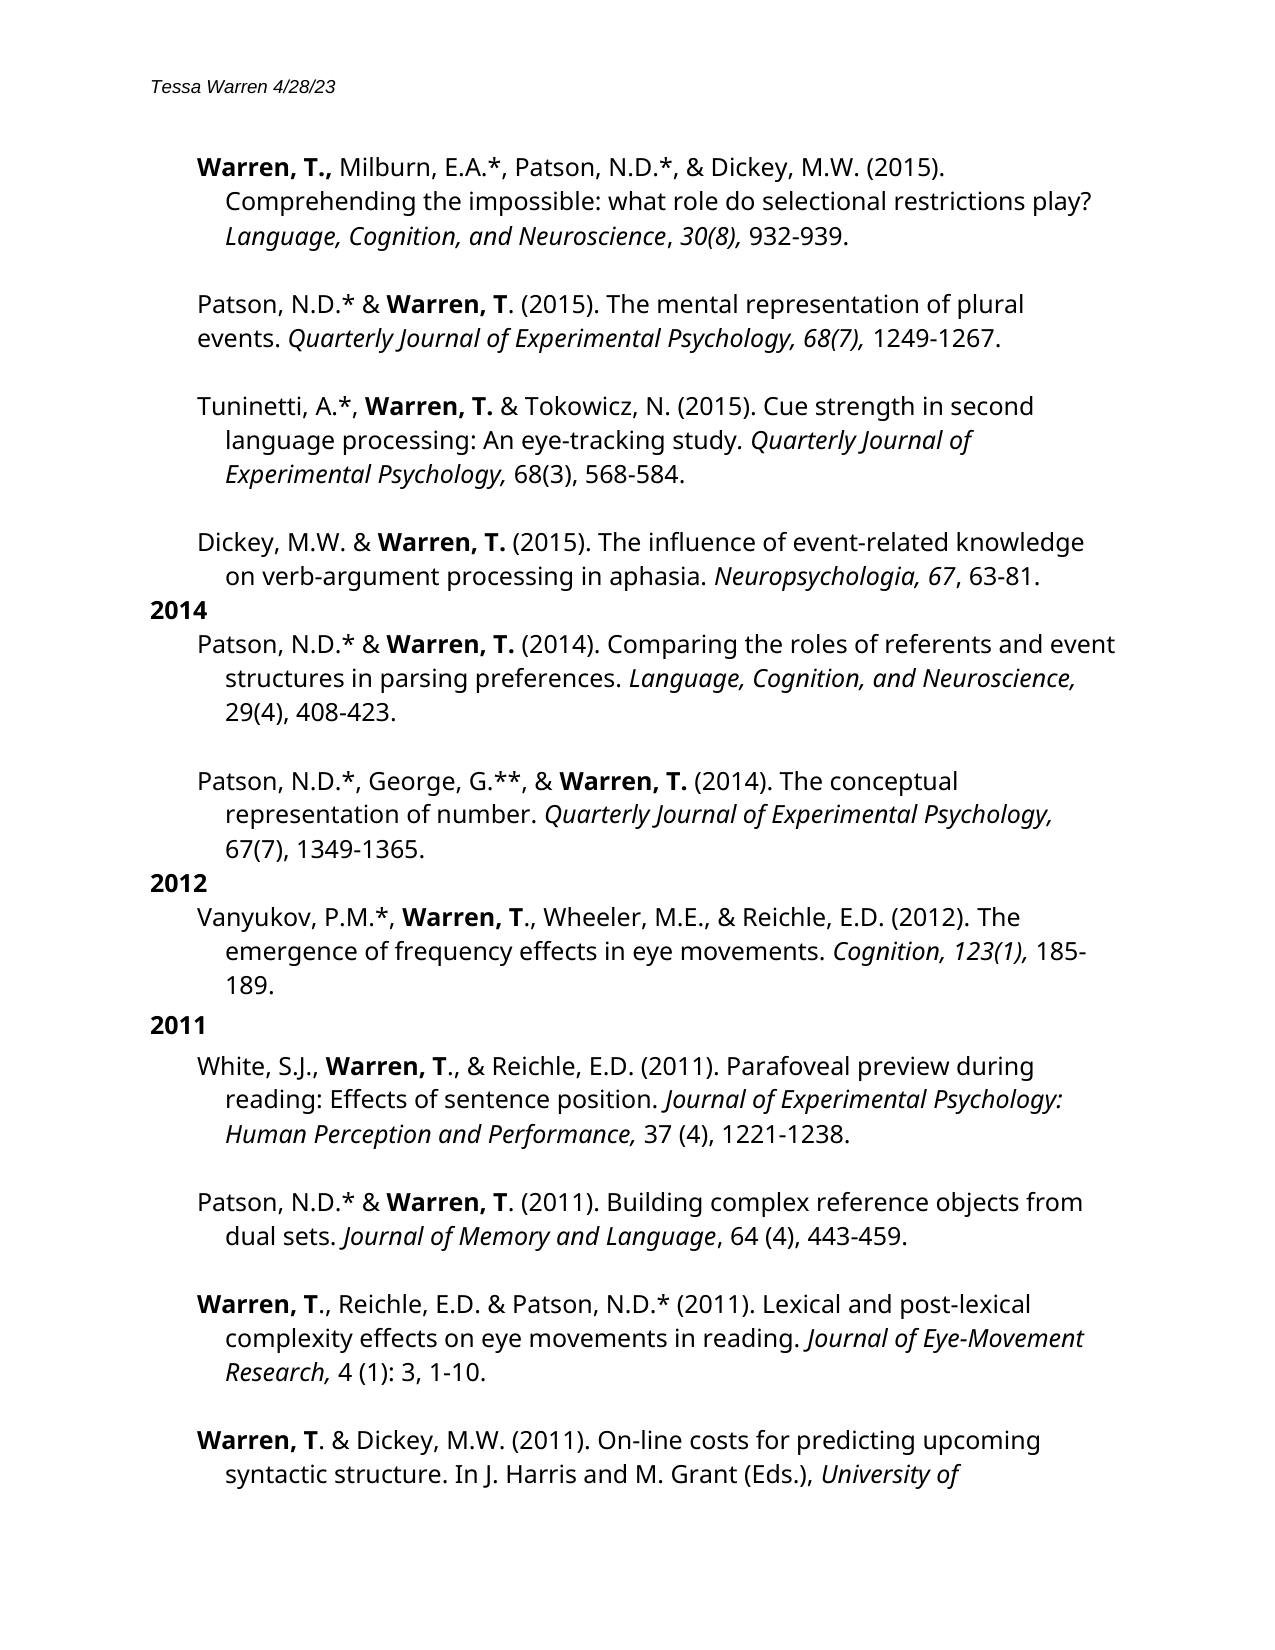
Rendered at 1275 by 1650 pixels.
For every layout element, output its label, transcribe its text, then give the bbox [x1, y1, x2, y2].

text Patson, N.D.* & Warren, T. (2011). Building complex reference objects from dual sets. Journal of Memory and Language, 64 (4), 443-459. [197, 1184, 1116, 1252]
text Warren, T., Reichle, E.D. & Patson, N.D.* (2011). Lexical and post-lexical complexity effects on eye movements in reading. Journal of Eye-Movement Research, 4 (1): 3, 1-10. [197, 1287, 1116, 1389]
text Vanyukov, P.M.*, Warren, T., Wheeler, M.E., & Reichle, E.D. (2012). The emergence of frequency effects in eye movements. Cognition, 123(1), 185-189. [197, 899, 1116, 1002]
text Patson, N.D.*, George, G.**, & Warren, T. (2014). The conceptual representation of number. Quarterly Journal of Experimental Psychology, 67(7), 1349-1365. [197, 763, 1116, 865]
text White, S.J., Warren, T., & Reichle, E.D. (2011). Parafoveal preview during reading: Effects of sentence position. Journal of Experimental Psychology: Human Perception and Performance, 37 (4), 1221-1238. [197, 1048, 1116, 1150]
text 2011 [150, 1008, 1116, 1042]
text Warren, T., Milburn, E.A.*, Patson, N.D.*, & Dickey, M.W. (2015). Comprehending the impossible: what role do selectional restrictions play? Language, Cognition, and Neuroscience, 30(8), 932-939. [197, 150, 1116, 252]
text 2014 [150, 593, 1116, 627]
text Patson, N.D.* & Warren, T. (2014). Comparing the roles of referents and event structures in parsing preferences. Language, Cognition, and Neuroscience, 29(4), 408-423. [197, 627, 1116, 729]
text Tuninetti, A.*, Warren, T. & Tokowicz, N. (2015). Cue strength in second language processing: An eye-tracking study. Quarterly Journal of Experimental Psychology, 68(3), 568-584. [197, 388, 1116, 491]
text 2012 [150, 865, 1116, 899]
text events. Quarterly Journal of Experimental Psychology, 68(7), 1249-1267. [197, 320, 1116, 354]
text Patson, N.D.* & Warren, T. (2015). The mental representation of plural [197, 286, 1116, 320]
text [197, 1423, 1116, 1491]
text Dickey, M.W. & Warren, T. (2015). The influence of event-related knowledge on verb-argument processing in aphasia. Neuropsychologia, 67, 63-81. [197, 525, 1116, 593]
